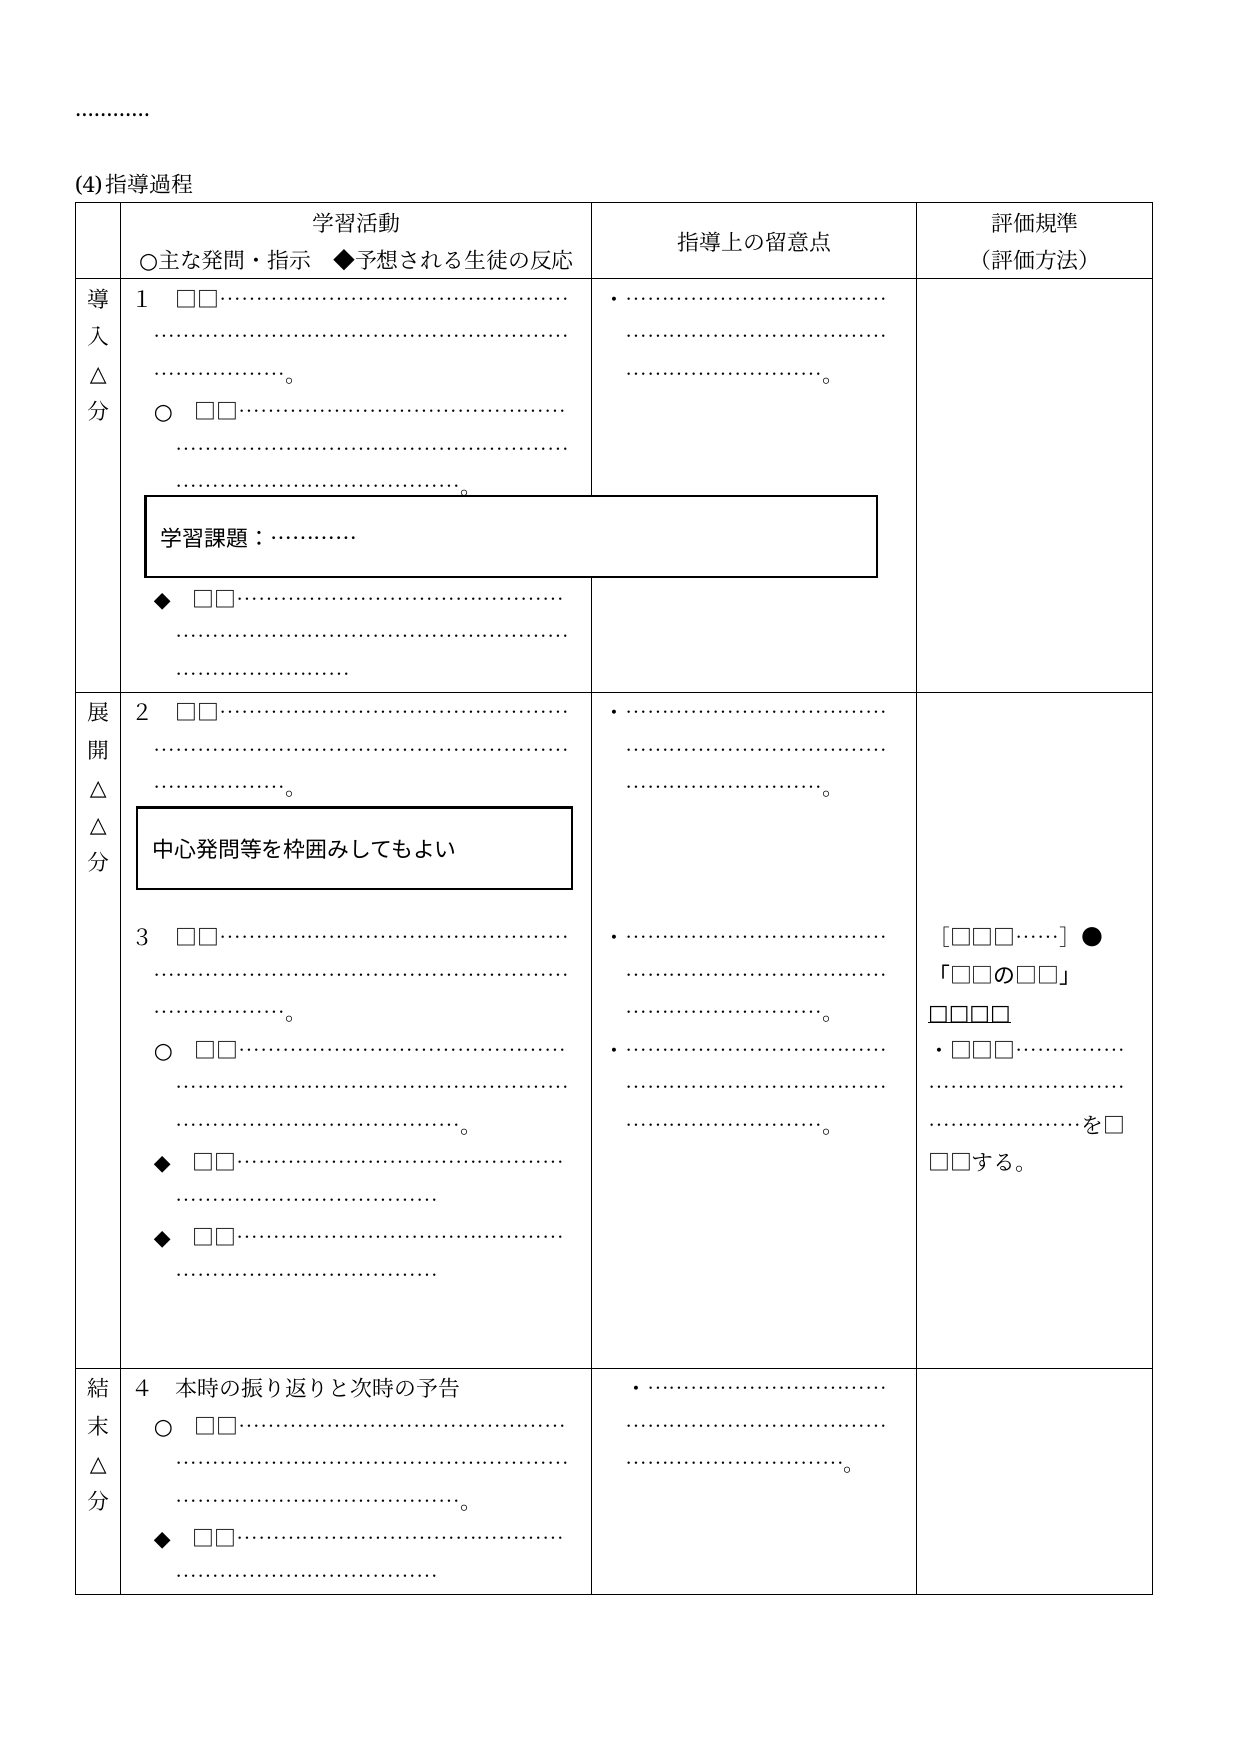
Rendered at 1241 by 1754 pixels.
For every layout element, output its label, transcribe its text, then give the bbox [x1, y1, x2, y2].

table_header 学習活動 ○主な発問・指示 ◆予想される生徒の反応 [121, 203, 591, 278]
table_cell ［□□□……］● 「□□の□□」 □□□□ ・□□□………………………………………………………を□□□する。 [917, 693, 1152, 1368]
table_header 評価規準 （評価方法） [917, 203, 1152, 278]
table_cell [917, 1369, 1152, 1594]
table_cell ２ □□……………………………………………………………………………………………………………。 ３ □□……………………………………………………………………………………………………………。 ○ □□…………………………………………………………………………………………………………………………。 ◆ □□……………………………………………………………………… ◆ □□……………………………………………………………………… [121, 693, 591, 1368]
table_cell 導入 △ 分 [76, 279, 120, 692]
table_header 指導上の留意点 [592, 203, 916, 278]
table_cell ・………………………………………………………………………………………。 ・………………………………………………………………………………………。 ・………………………………………………………………………………………。 [592, 693, 916, 1368]
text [75, 89, 1165, 127]
table_cell １ □□……………………………………………………………………………………………………………。 ○ □□…………………………………………………………………………………………………………………………。 ◆ □□…………………………………………………………………………………………………………… [121, 279, 591, 692]
text (4) 指導過程 [75, 164, 1165, 202]
table_header [76, 203, 120, 278]
table_cell [917, 279, 1152, 692]
table_cell 結末 △ 分 [76, 1369, 120, 1594]
table_cell ・………………………………………………………………………………………。 [592, 1369, 916, 1594]
table_cell ４ 本時の振り返りと次時の予告 ○ □□…………………………………………………………………………………………………………………………。 ◆ □□……………………………………………………………………… [121, 1369, 591, 1594]
table_cell ・………………………………………………………………………………………。 [592, 279, 916, 692]
table_cell 展開 △ △ 分 [76, 693, 120, 1368]
